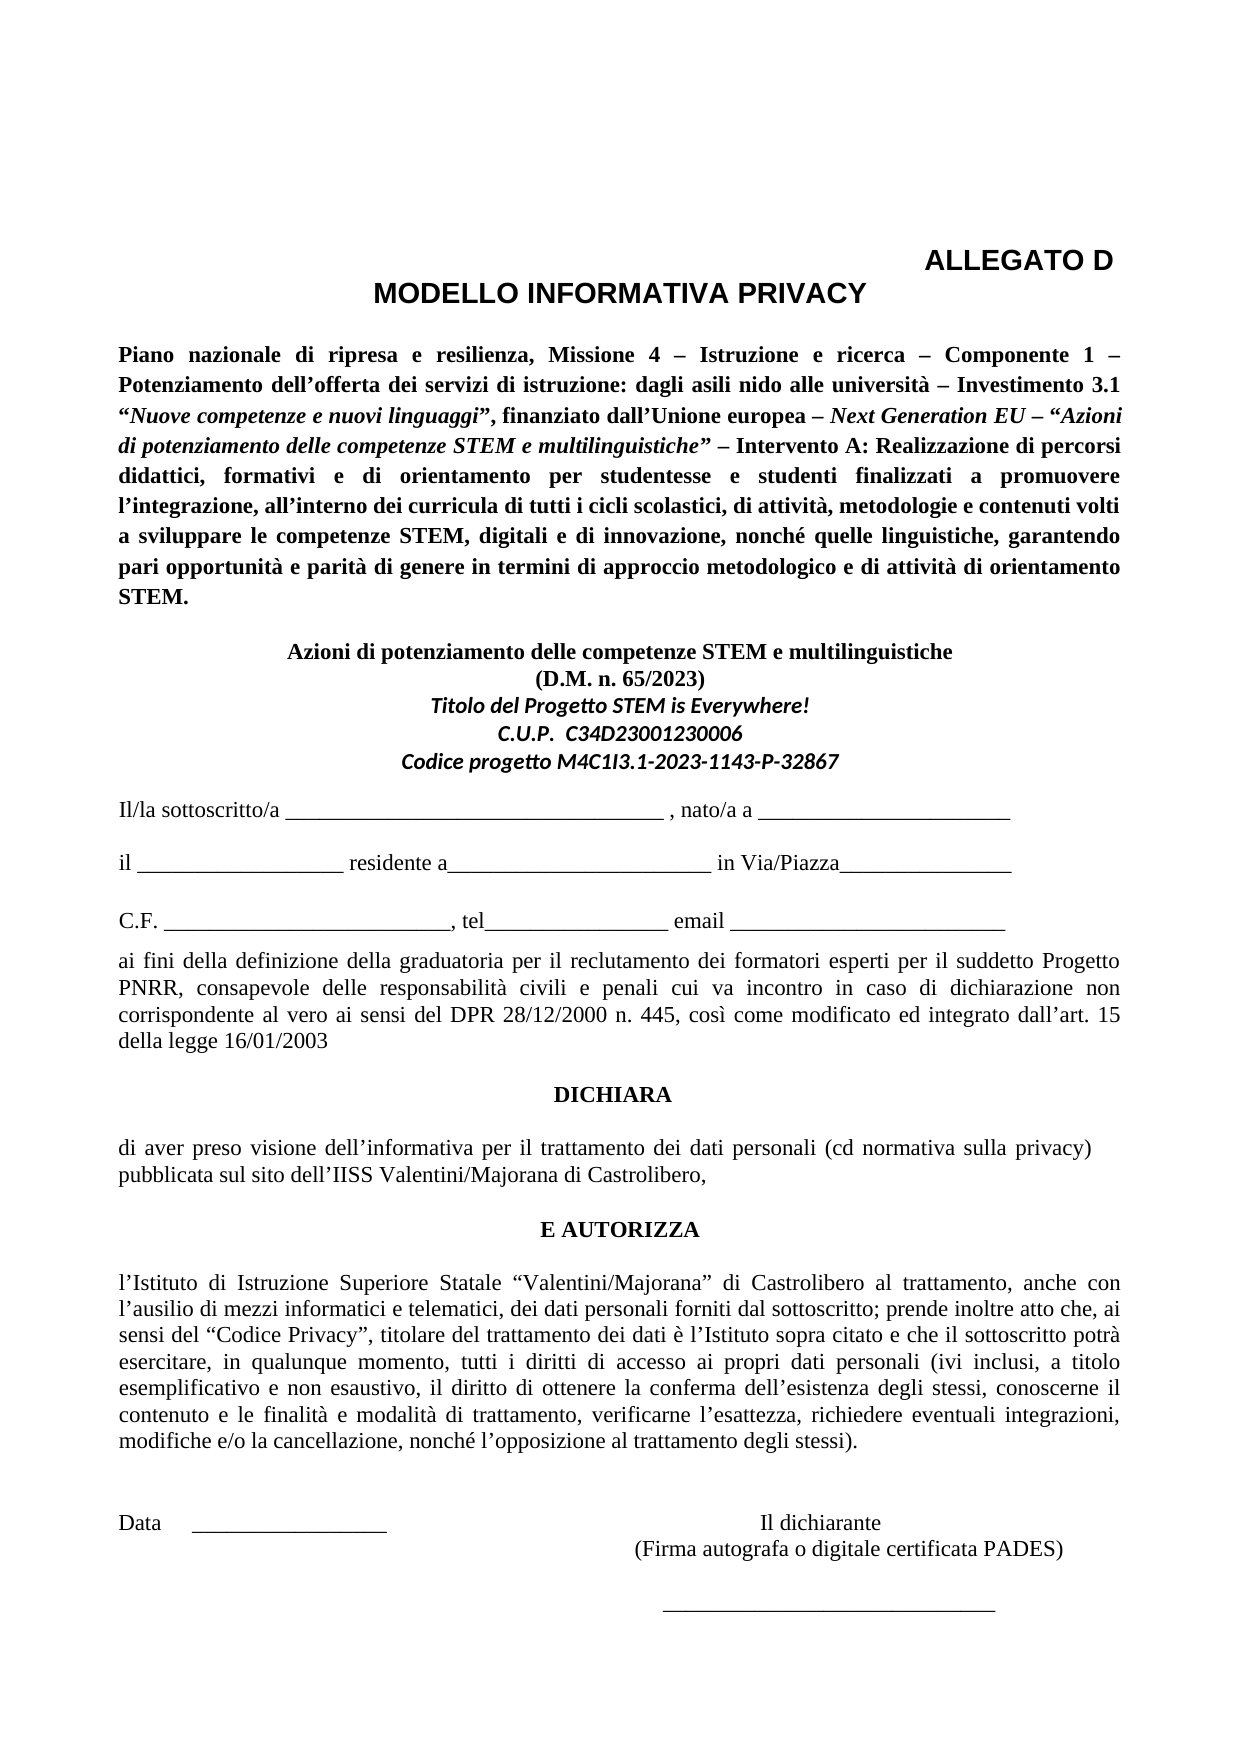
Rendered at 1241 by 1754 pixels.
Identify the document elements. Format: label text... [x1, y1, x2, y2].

text E AUTORIZZA [118, 1216, 1122, 1242]
text Codice progetto M4C1I3.1-2023-1143-P-32867 [118, 747, 1122, 775]
text Data _________________ Il dichiarante [118, 1509, 1122, 1535]
text di aver preso visione dell’informativa per il trattamento dei dati personali (cd normativa sulla privacy) pubblicata sul sito dell’IISS Valentini/Majorana di Castrolibero, [118, 1134, 1093, 1187]
text C.F. _________________________, tel________________ email ________________________ [119, 908, 1122, 934]
text C.U.P. C34D23001230006 [118, 719, 1122, 747]
text ALLEGATO D [916, 243, 1122, 276]
text DICHIARA [118, 1081, 1107, 1107]
text Azioni di potenziamento delle competenze STEM e multilinguistiche [118, 638, 1122, 664]
text (Firma autografa o digitale certificata PADES) [561, 1535, 1122, 1562]
text Il/la sottoscritto/a _________________________________ , nato/a a ______________________ [119, 796, 1122, 822]
text ai fini della definizione della graduatoria per il reclutamento dei formatori esperti per il suddetto Progetto PNRR, consapevole delle responsabilità civili e penali cui va incontro in caso di dichiarazione non corrispondente al vero ai sensi del DPR 28/12/2000 n. 445, così come modificato ed integrato dall’art. 15 della legge 16/01/2003 [118, 947, 1122, 1054]
text (D.M. n. 65/2023) [118, 664, 1122, 691]
text Piano nazionale di ripresa e resilienza, Missione 4 – Istruzione e ricerca – Componente 1 – Potenziamento dell’offerta dei servizi di istruzione: dagli asili nido alle università – Investimento 3.1 “Nuove competenze e nuovi linguaggi”, finanziato dall’Unione europea – Next Generation EU – “Azioni di potenziamento delle competenze STEM e multilinguistiche” – Intervento A: Realizzazione di percorsi didattici, formativi e di orientamento per studentesse e studenti finalizzati a promuovere l’integrazione, all’interno dei curricula di tutti i cicli scolastici, di attività, metodologie e contenuti volti a sviluppare le competenze STEM, digitali e di innovazione, nonché quelle linguistiche, garantendo pari opportunità e parità di genere in termini di approccio metodologico e di attività di orientamento STEM. [118, 341, 1122, 609]
text il __________________ residente a_______________________ in Via/Piazza_______________ [119, 848, 1122, 875]
text _____________________________ [118, 1588, 1122, 1614]
text MODELLO INFORMATIVA PRIVACY [118, 276, 1122, 310]
text Titolo del Progetto STEM is Everywhere! [118, 691, 1122, 719]
text l’Istituto di Istruzione Superiore Statale “Valentini/Majorana” di Castrolibero al trattamento, anche con l’ausilio di mezzi informatici e telematici, dei dati personali forniti dal sottoscritto; prende inoltre atto che, ai sensi del “Codice Privacy”, titolare del trattamento dei dati è l’Istituto sopra citato e che il sottoscritto potrà esercitare, in qualunque momento, tutti i diritti di accesso ai propri dati personali (ivi inclusi, a titolo esemplificativo e non esaustivo, il diritto di ottenere la conferma dell’esistenza degli stessi, conoscerne il contenuto e le finalità e modalità di trattamento, verificarne l’esattezza, richiedere eventuali integrazioni, modifiche e/o la cancellazione, nonché l’opposizione al trattamento degli stessi). [119, 1269, 1122, 1453]
